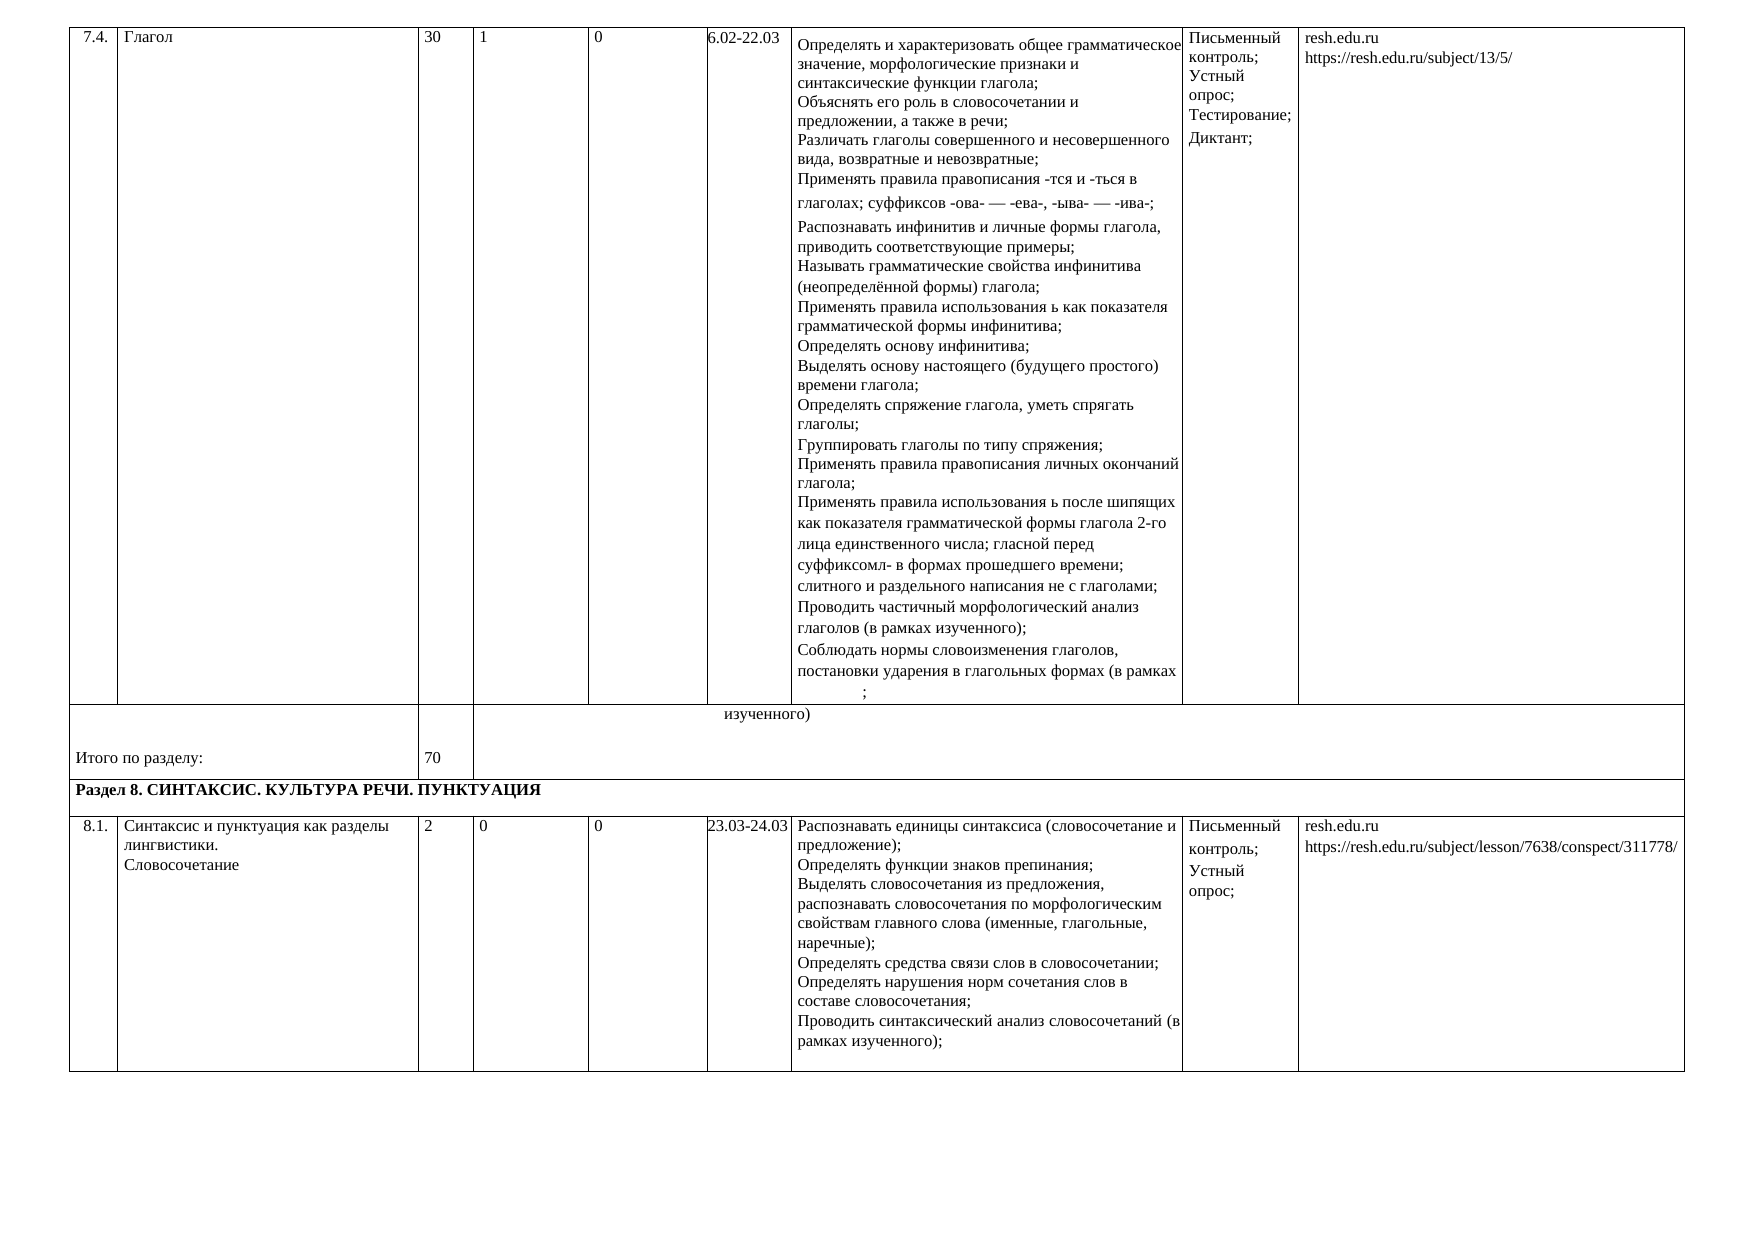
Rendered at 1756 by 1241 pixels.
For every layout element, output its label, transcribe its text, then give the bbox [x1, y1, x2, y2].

table_header Письменный контроль; Устный опрос; Тестирование; Диктант; [1183, 28, 1298, 704]
table_cell 0 [474, 817, 588, 1071]
table_cell 2 [419, 817, 473, 1071]
table_header 6.02-22.03 [708, 28, 791, 704]
table_cell Распознавать единицы синтаксиса (словосочетание и предложение); Определять функции знаков препинания; Выделять словосочетания из предложения, распознавать словосочетания по морфологическим свойствам главного слова (именные, глагольные, наречные); Определять средства связи слов в словосочетании; Определять нарушения норм сочетания слов в составе словосочетания; Проводить синтаксический анализ словосочетаний (в рамках изученного); [792, 817, 1182, 1071]
table_cell 23.03-24.03 [708, 817, 791, 1071]
table_header 30 [419, 28, 473, 704]
table_header 0 [589, 28, 707, 704]
table_cell resh.edu.ru https://resh.edu.ru/subject/lesson/7638/conspect/311778/ [1299, 817, 1684, 1071]
table_header resh.edu.ru https://resh.edu.ru/subject/13/5/ [1299, 28, 1684, 704]
table_cell 70 [419, 705, 473, 779]
table_header 7.4. [70, 28, 117, 704]
table_cell Синтаксис и пунктуация как разделы лингвистики. Словосочетание [118, 817, 418, 1071]
table_cell Итого по разделу: [70, 705, 418, 779]
table_cell 0 [589, 817, 707, 1071]
table_cell изученного) [474, 705, 1684, 779]
table_header Глагол [118, 28, 418, 704]
table_cell Раздел 8. СИНТАКСИС. КУЛЬТУРА РЕЧИ. ПУНКТУАЦИЯ [70, 780, 1684, 816]
table_cell Письменный контроль; Устный опрос; [1183, 817, 1298, 1071]
table_header Определять и характеризовать общее грамматическое значение, морфологические признаки и синтаксические функции глагола; Объяснять его роль в словосочетании и предложении, а также в речи; Различать глаголы совершенного и несовершенного вида, возвратные и невозвратные; Применять правила правописания -тся и -ться в глаголах; суффиксов -ова- — -ева-, -ыва- — -ива-; Распознавать инфинитив и личные формы глагола, приводить соответствующие примеры; Называть грамматические свойства инфинитива (неопределённой формы) глагола; Применять правила использования ь как показателя грамматической формы инфинитива; Определять основу инфинитива; Выделять основу настоящего (будущего простого) времени глагола; Определять спряжение глагола, уметь спрягать глаголы; Группировать глаголы по типу спряжения; Применять правила правописания личных окончаний глагола; Применять правила использования ь после шипящих как показателя грамматической формы глагола 2-го лица единственного числа; гласной перед суффиксомл- в формах прошедшего времени; слитного и раздельного написания не с глаголами; Проводить частичный морфологический анализ глаголов (в рамках изученного); Соблюдать нормы словоизменения глаголов, постановки ударения в глагольных формах (в рамках ; [792, 28, 1182, 704]
table_header 1 [474, 28, 588, 704]
table_cell 8.1. [70, 817, 117, 1071]
